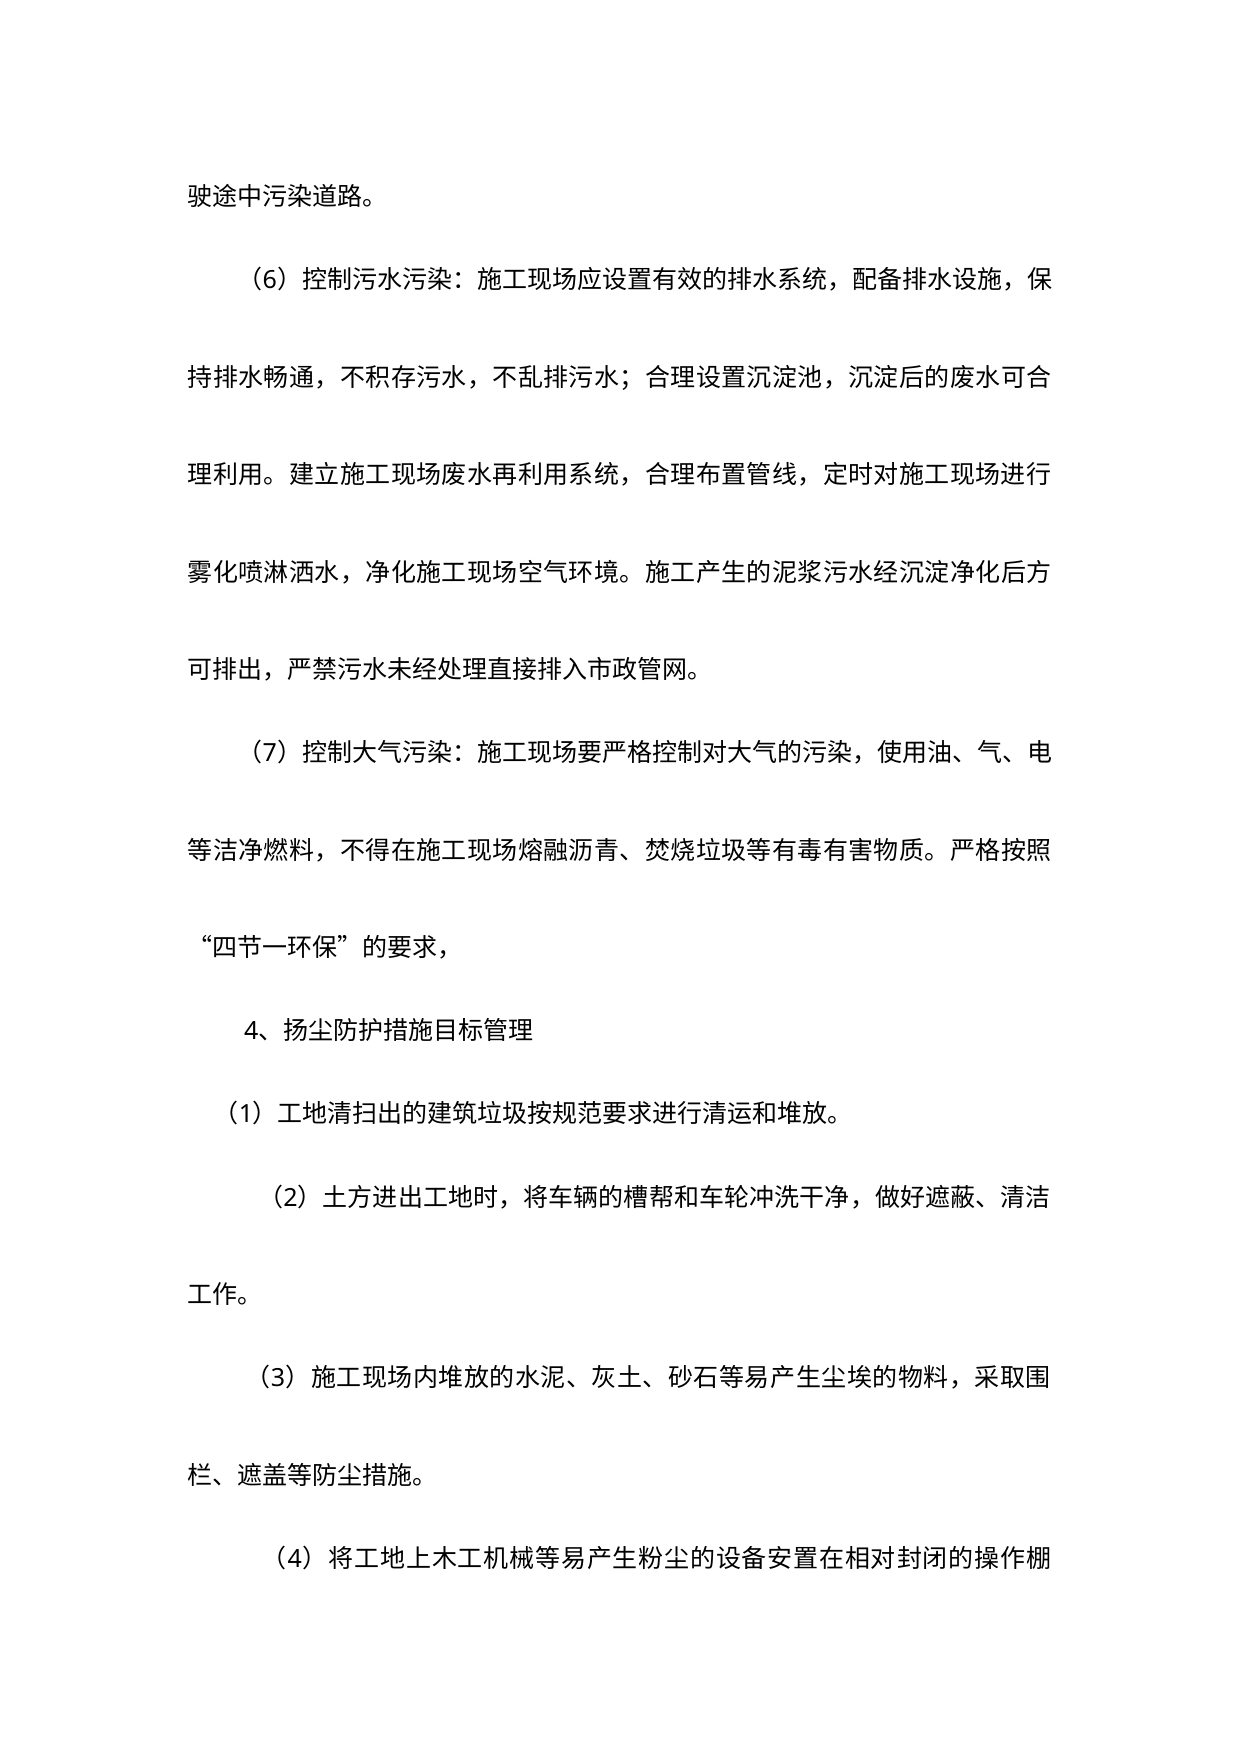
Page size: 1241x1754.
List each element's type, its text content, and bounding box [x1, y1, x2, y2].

text （3）施工现场内堆放的水泥、灰土、砂石等易产生尘埃的物料，采取围栏、遮盖等防尘措施。 [187, 1343, 1053, 1506]
text （2）土方进出工地时，将车辆的槽帮和车轮冲洗干净，做好遮蔽、清洁工作。 [187, 1163, 1053, 1325]
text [187, 162, 1053, 227]
text 4、扬尘防护措施目标管理 [187, 996, 1053, 1061]
text （6）控制污水污染：施工现场应设置有效的排水系统，配备排水设施，保持排水畅通，不积存污水，不乱排污水；合理设置沉淀池，沉淀后的废水可合理利用。建立施工现场废水再利用系统，合理布置管线，定时对施工现场进行雾化喷淋洒水，净化施工现场空气环境。施工产生的泥浆污水经沉淀净化后方可排出，严禁污水未经处理直接排入市政管网。 [187, 245, 1053, 700]
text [187, 1524, 1053, 1589]
text （7）控制大气污染：施工现场要严格控制对大气的污染，使用油、气、电等洁净燃料，不得在施工现场熔融沥青、焚烧垃圾等有毒有害物质。严格按照“四节一环保”的要求， [187, 718, 1053, 978]
text （1）工地清扫出的建筑垃圾按规范要求进行清运和堆放。 [187, 1079, 1053, 1144]
